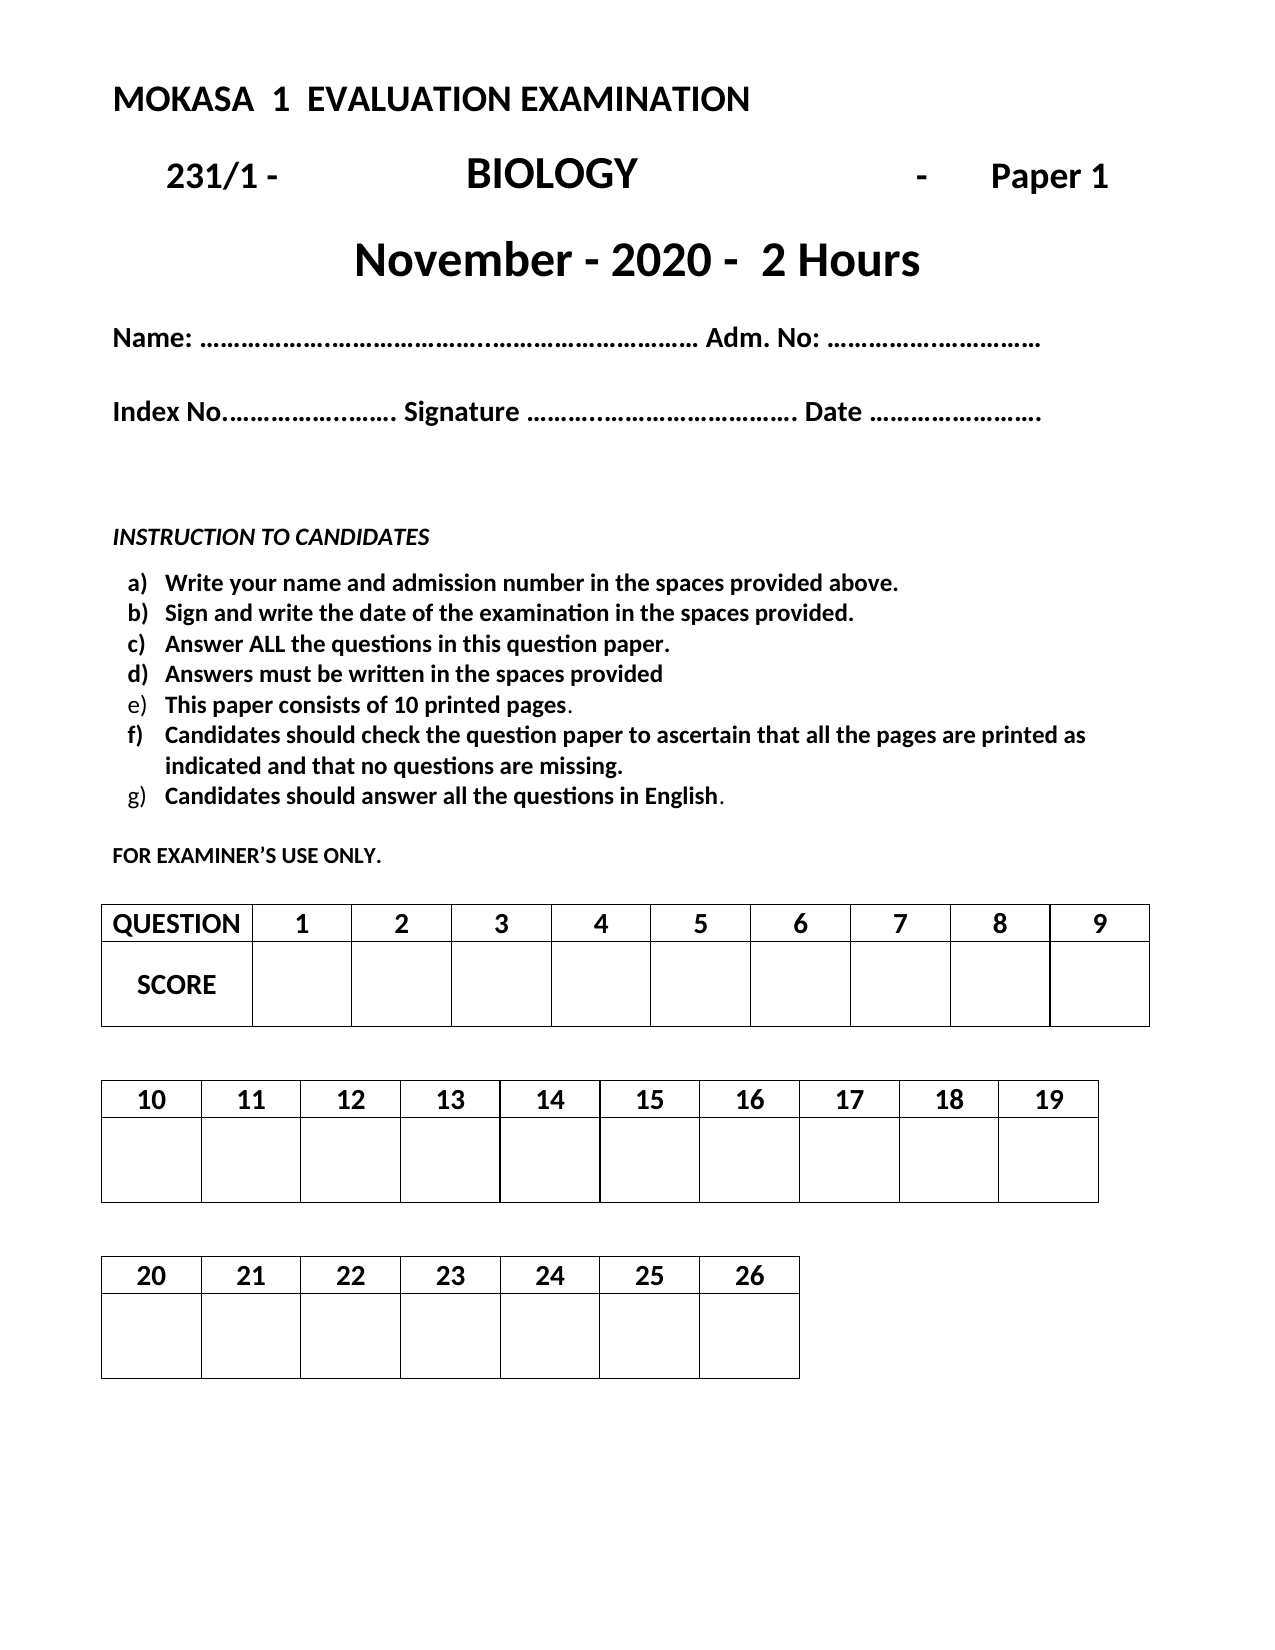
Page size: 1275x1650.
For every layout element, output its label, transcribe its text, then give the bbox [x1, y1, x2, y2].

table_cell [102, 1118, 201, 1202]
table_cell [253, 942, 351, 1026]
table_cell [700, 1118, 799, 1202]
table_cell [1051, 942, 1149, 1026]
table_cell [900, 1118, 998, 1202]
table_header 21 [202, 1257, 300, 1293]
table_header 10 [102, 1081, 201, 1117]
table_cell [401, 1294, 500, 1378]
table_header 20 [102, 1257, 201, 1293]
table_cell [501, 1118, 599, 1202]
text INSTRUCTION TO CANDIDATES [112, 521, 1162, 552]
table_header 1 [253, 905, 351, 941]
table_header 8 [951, 905, 1049, 941]
table_cell [800, 1118, 899, 1202]
table_header 14 [501, 1081, 599, 1117]
table_header 6 [751, 905, 850, 941]
table_cell [552, 942, 650, 1026]
table_header 2 [352, 905, 451, 941]
table_cell SCORE [102, 942, 252, 1026]
table_header 3 [452, 905, 551, 941]
list This paper consists of 10 printed pages. [127, 689, 1162, 719]
table_header 18 [900, 1081, 998, 1117]
table_cell [999, 1118, 1098, 1202]
table_header 24 [501, 1257, 599, 1293]
table_header 15 [601, 1081, 699, 1117]
text 231/1 - BIOLOGY - Paper 1 [112, 144, 1162, 200]
list Candidates should answer all the questions in English. [127, 781, 1162, 811]
table_header 22 [301, 1257, 400, 1293]
table_header 11 [202, 1081, 300, 1117]
list Candidates should check the question paper to ascertain that all the pages are printed as indicated and that no questions are missing. [127, 719, 1162, 781]
list Write your name and admission number in the spaces provided above. [127, 567, 1162, 597]
text Index No.……………..……. Signature ………..………………………. Date ……………………. [112, 393, 1162, 482]
text Name: ……………….…………………..………………………… Adm. No: …………….…………… [112, 319, 1162, 355]
text MOKASA 1 EVALUATION EXAMINATION [112, 75, 1162, 121]
table_header 9 [1051, 905, 1149, 941]
table_header QUESTION [102, 905, 252, 941]
table_header 25 [600, 1257, 699, 1293]
table_cell [102, 1294, 201, 1378]
table_header 7 [851, 905, 950, 941]
list Sign and write the date of the examination in the spaces provided. [127, 597, 1162, 628]
table_cell [301, 1294, 400, 1378]
table_cell [352, 942, 451, 1026]
table_header 5 [651, 905, 750, 941]
list Answers must be written in the spaces provided [127, 658, 1162, 689]
table_cell [751, 942, 850, 1026]
table_header 12 [301, 1081, 400, 1117]
table_header 4 [552, 905, 650, 941]
table_cell [851, 942, 950, 1026]
table_header 13 [401, 1081, 499, 1117]
table_cell [452, 942, 551, 1026]
text November - 2020 - 2 Hours [112, 228, 1162, 289]
table_cell [202, 1118, 300, 1202]
list Answer ALL the questions in this question paper. [127, 628, 1162, 658]
table_cell [951, 942, 1049, 1026]
table_header 17 [800, 1081, 899, 1117]
table_cell [401, 1118, 499, 1202]
table_header 19 [999, 1081, 1098, 1117]
table_cell [202, 1294, 300, 1378]
table_header 16 [700, 1081, 799, 1117]
table_cell [501, 1294, 599, 1378]
table_cell [301, 1118, 400, 1202]
table_cell [700, 1294, 799, 1378]
table_cell [601, 1118, 699, 1202]
text FOR EXAMINER’S USE ONLY. [112, 842, 1162, 869]
table_cell [600, 1294, 699, 1378]
table_header 26 [700, 1257, 799, 1293]
table_cell [651, 942, 750, 1026]
table_header 23 [401, 1257, 500, 1293]
